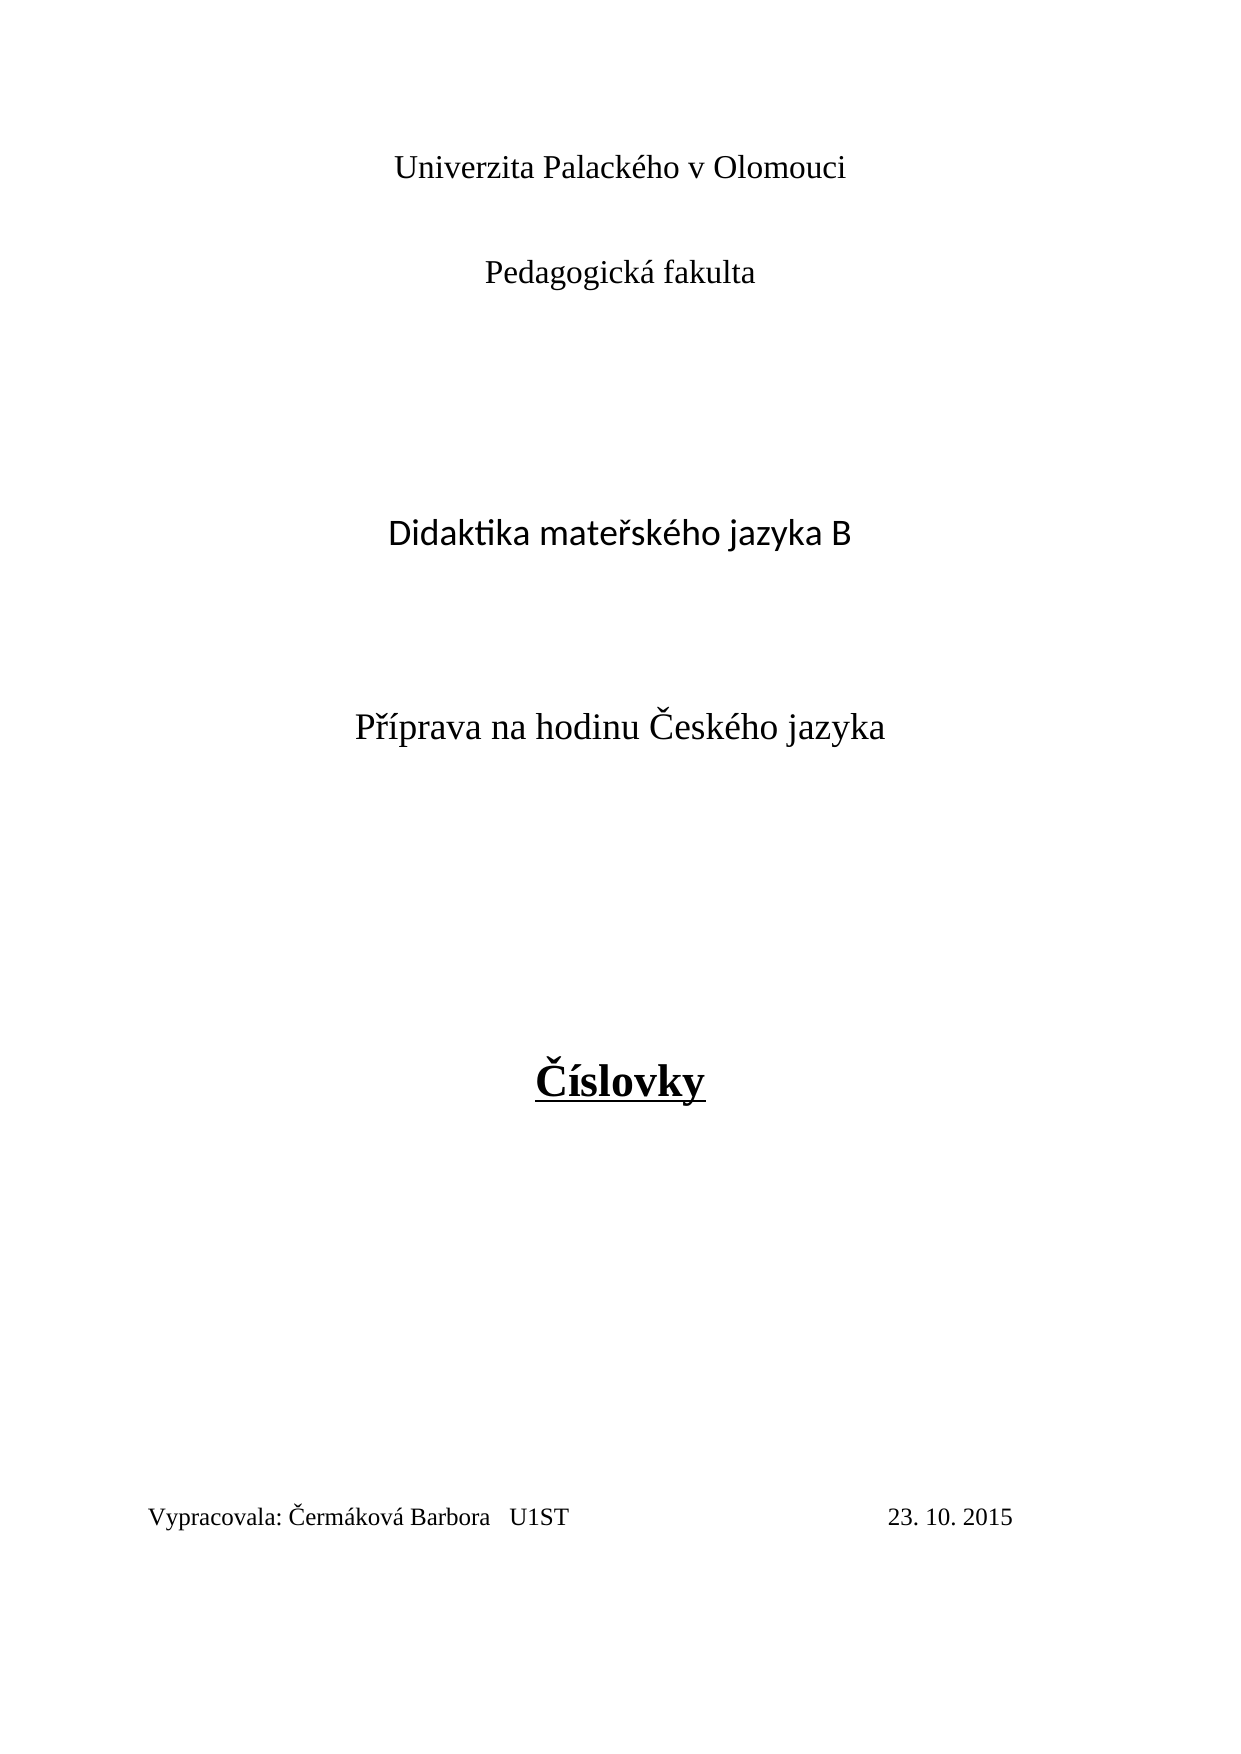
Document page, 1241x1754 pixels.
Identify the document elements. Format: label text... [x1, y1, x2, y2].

subtitle Vypracovala: Čermáková Barbora U1ST 23. 10. 2015 [148, 1502, 1092, 1531]
subtitle Příprava na hodinu Českého jazyka [148, 704, 1092, 748]
text Didaktika mateřského jazyka B [148, 509, 1092, 555]
title Univerzita Palackého v Olomouci [148, 148, 1092, 186]
subtitle Pedagogická fakulta [148, 253, 1092, 291]
subtitle Číslovky [148, 1054, 1092, 1107]
